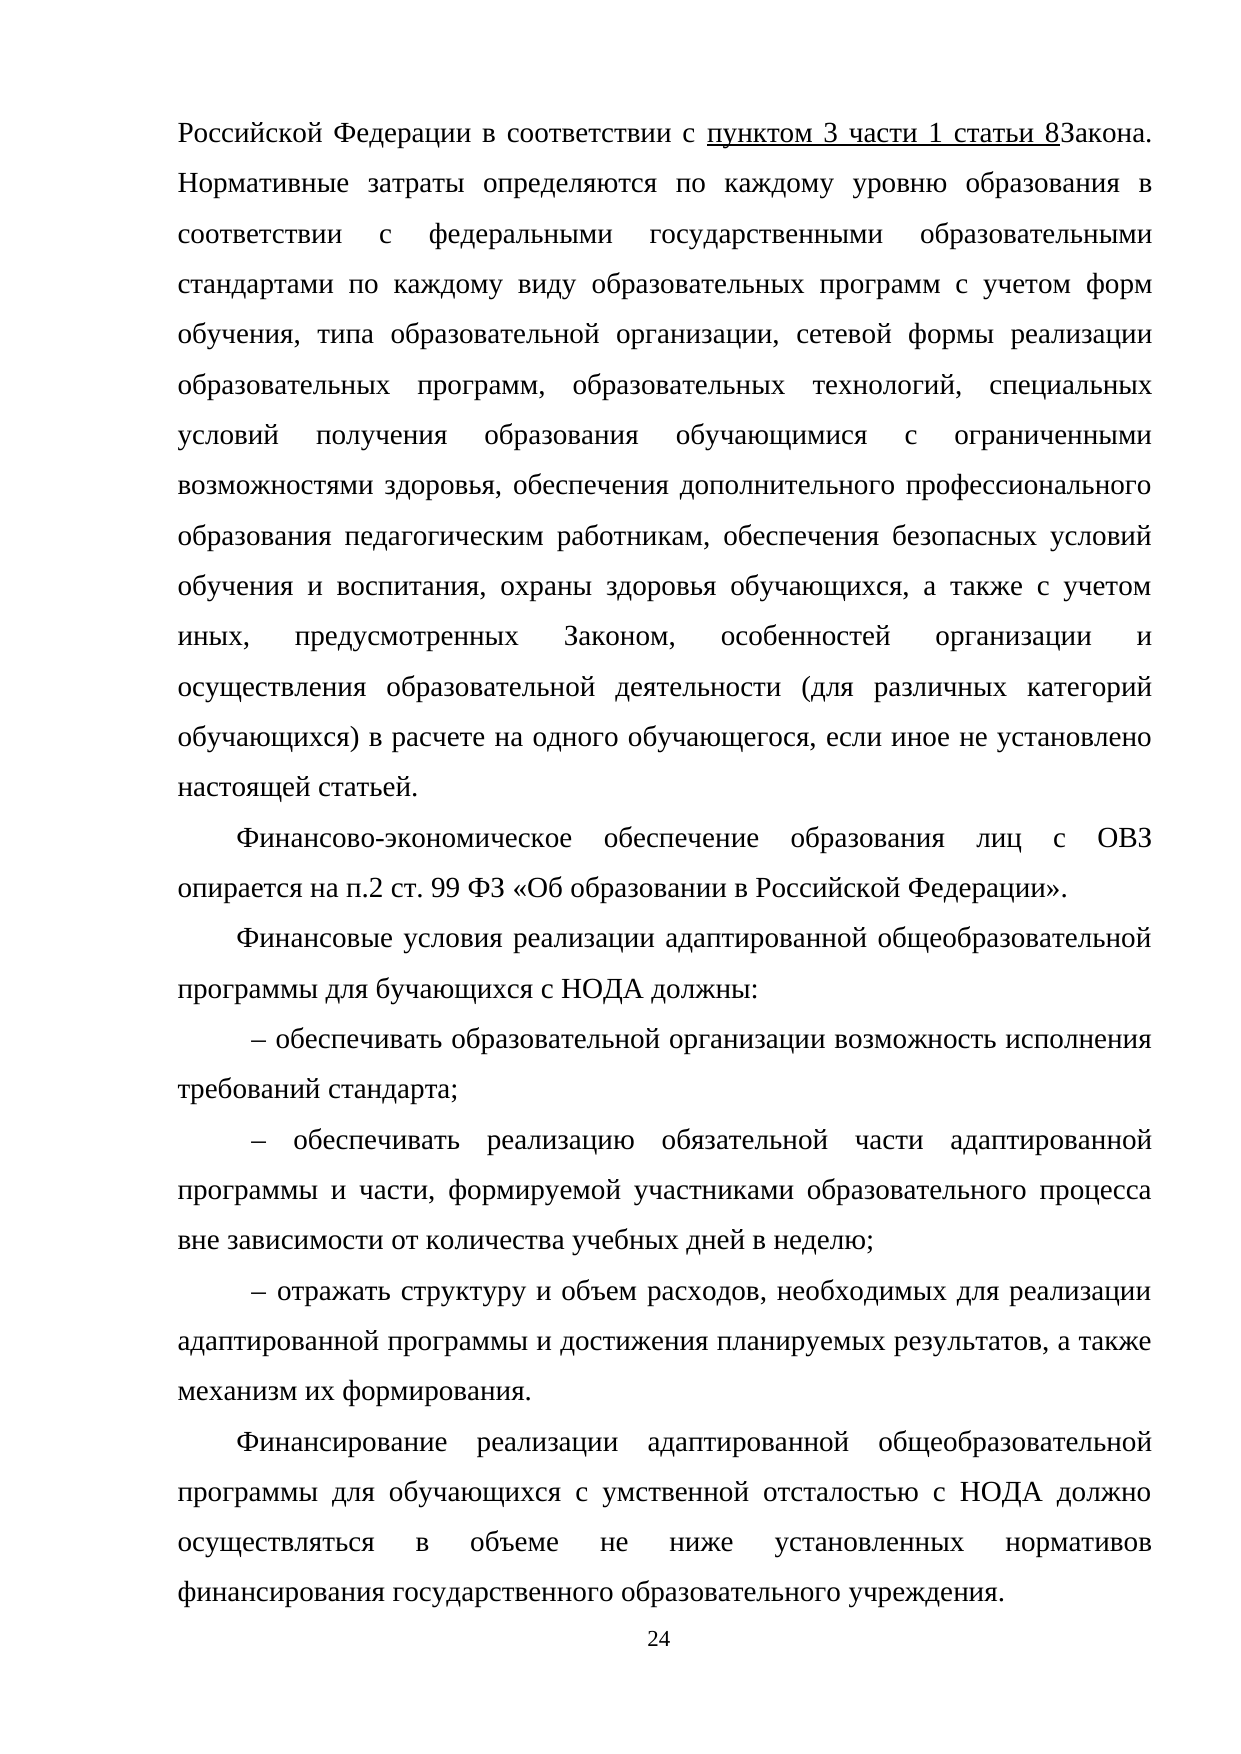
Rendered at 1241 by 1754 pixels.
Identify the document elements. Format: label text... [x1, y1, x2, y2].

list обеспечивать образовательной организации возможность исполнения требований стандарта; [177, 1021, 1152, 1105]
list обеспечивать реализацию обязательной части адаптированной программы и части, формируемой участниками образовательного процесса вне зависимости от количества учебных дней в неделю; [177, 1122, 1152, 1256]
text Финансово-экономическое обеспечение образования лиц с ОВЗ опирается на п.2 ст. 99 ФЗ «Об образовании в Российской Федерации». [177, 820, 1152, 904]
text Финансирование реализации адаптированной общеобразовательной программы для обучающихся с умственной отсталостью с НОДА должно осуществляться в объеме не ниже установленных нормативов финансирования государственного образовательного учреждения. [177, 1424, 1152, 1608]
text Российской Федерации в соответствии с пунктом 3 части 1 статьи 8Закона. Нормативные затраты определяются по каждому уровню образования в соответствии с федеральными государственными образовательными стандартами по каждому виду образовательных программ с учетом форм обучения, типа образовательной организации, сетевой формы реализации образовательных программ, образовательных технологий, специальных условий получения образования обучающимися с ограниченными возможностями здоровья, обеспечения дополнительного профессионального образования педагогическим работникам, обеспечения безопасных условий обучения и воспитания, охраны здоровья обучающихся, а также с учетом иных, предусмотренных Законом, особенностей организации и осуществления образовательной деятельности (для различных категорий обучающихся) в расчете на одного обучающегося, если иное не установлено настоящей статьей. [177, 115, 1152, 803]
text Финансовые условия реализации адаптированной общеобразовательной программы для бучающихся с НОДА должны: [177, 920, 1152, 1004]
list отражать структуру и объем расходов, необходимых для реализации адаптированной программы и достижения планируемых результатов, а также механизм их формирования. [177, 1273, 1152, 1407]
